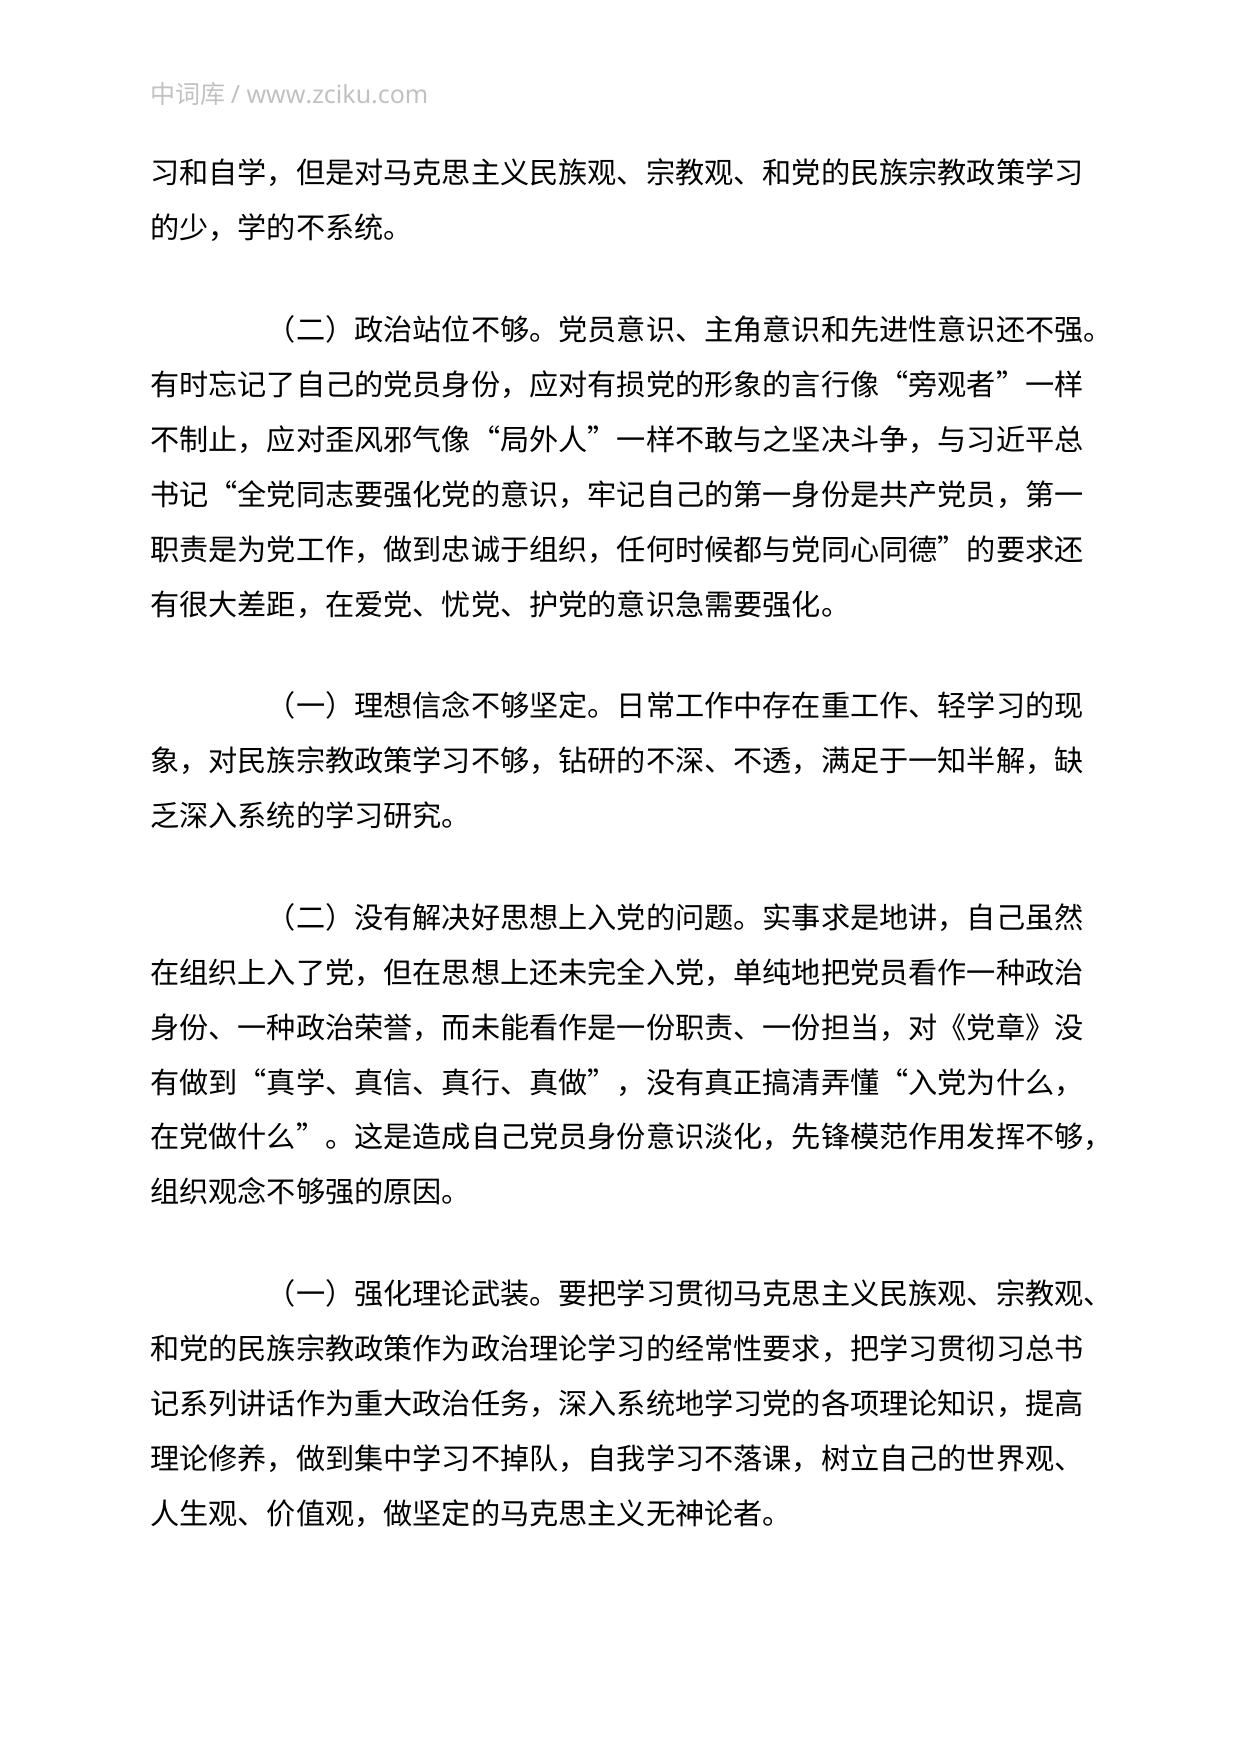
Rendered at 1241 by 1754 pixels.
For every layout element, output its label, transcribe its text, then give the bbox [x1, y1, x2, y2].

text （一）理想信念不够坚定。日常工作中存在重工作、轻学习的现象，对民族宗教政策学习不够，钻研的不深、不透，满足于一知半解，缺乏深入系统的学习研究。 [150, 683, 1090, 835]
text （二）政治站位不够。党员意识、主角意识和先进性意识还不强。有时忘记了自己的党员身份，应对有损党的形象的言行像“旁观者”一样不制止，应对歪风邪气像“局外人”一样不敢与之坚决斗争，与习近平总书记“全党同志要强化党的意识，牢记自己的第一身份是共产党员，第一职责是为党工作，做到忠诚于组织，任何时候都与党同心同德”的要求还有很大差距，在爱党、忧党、护党的意识急需要强化。 [150, 307, 1090, 623]
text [150, 150, 1090, 247]
text （二）没有解决好思想上入党的问题。实事求是地讲，自己虽然在组织上入了党，但在思想上还未完全入党，单纯地把党员看作一种政治身份、一种政治荣誉，而未能看作是一份职责、一份担当，对《党章》没有做到“真学、真信、真行、真做”，没有真正搞清弄懂“入党为什么，在党做什么”。这是造成自己党员身份意识淡化，先锋模范作用发挥不够，组织观念不够强的原因。 [150, 894, 1090, 1211]
text （一）强化理论武装。要把学习贯彻马克思主义民族观、宗教观、和党的民族宗教政策作为政治理论学习的经常性要求，把学习贯彻习总书记系列讲话作为重大政治任务，深入系统地学习党的各项理论知识，提高理论修养，做到集中学习不掉队，自我学习不落课，树立自己的世界观、人生观、价值观，做坚定的马克思主义无神论者。 [150, 1271, 1090, 1533]
